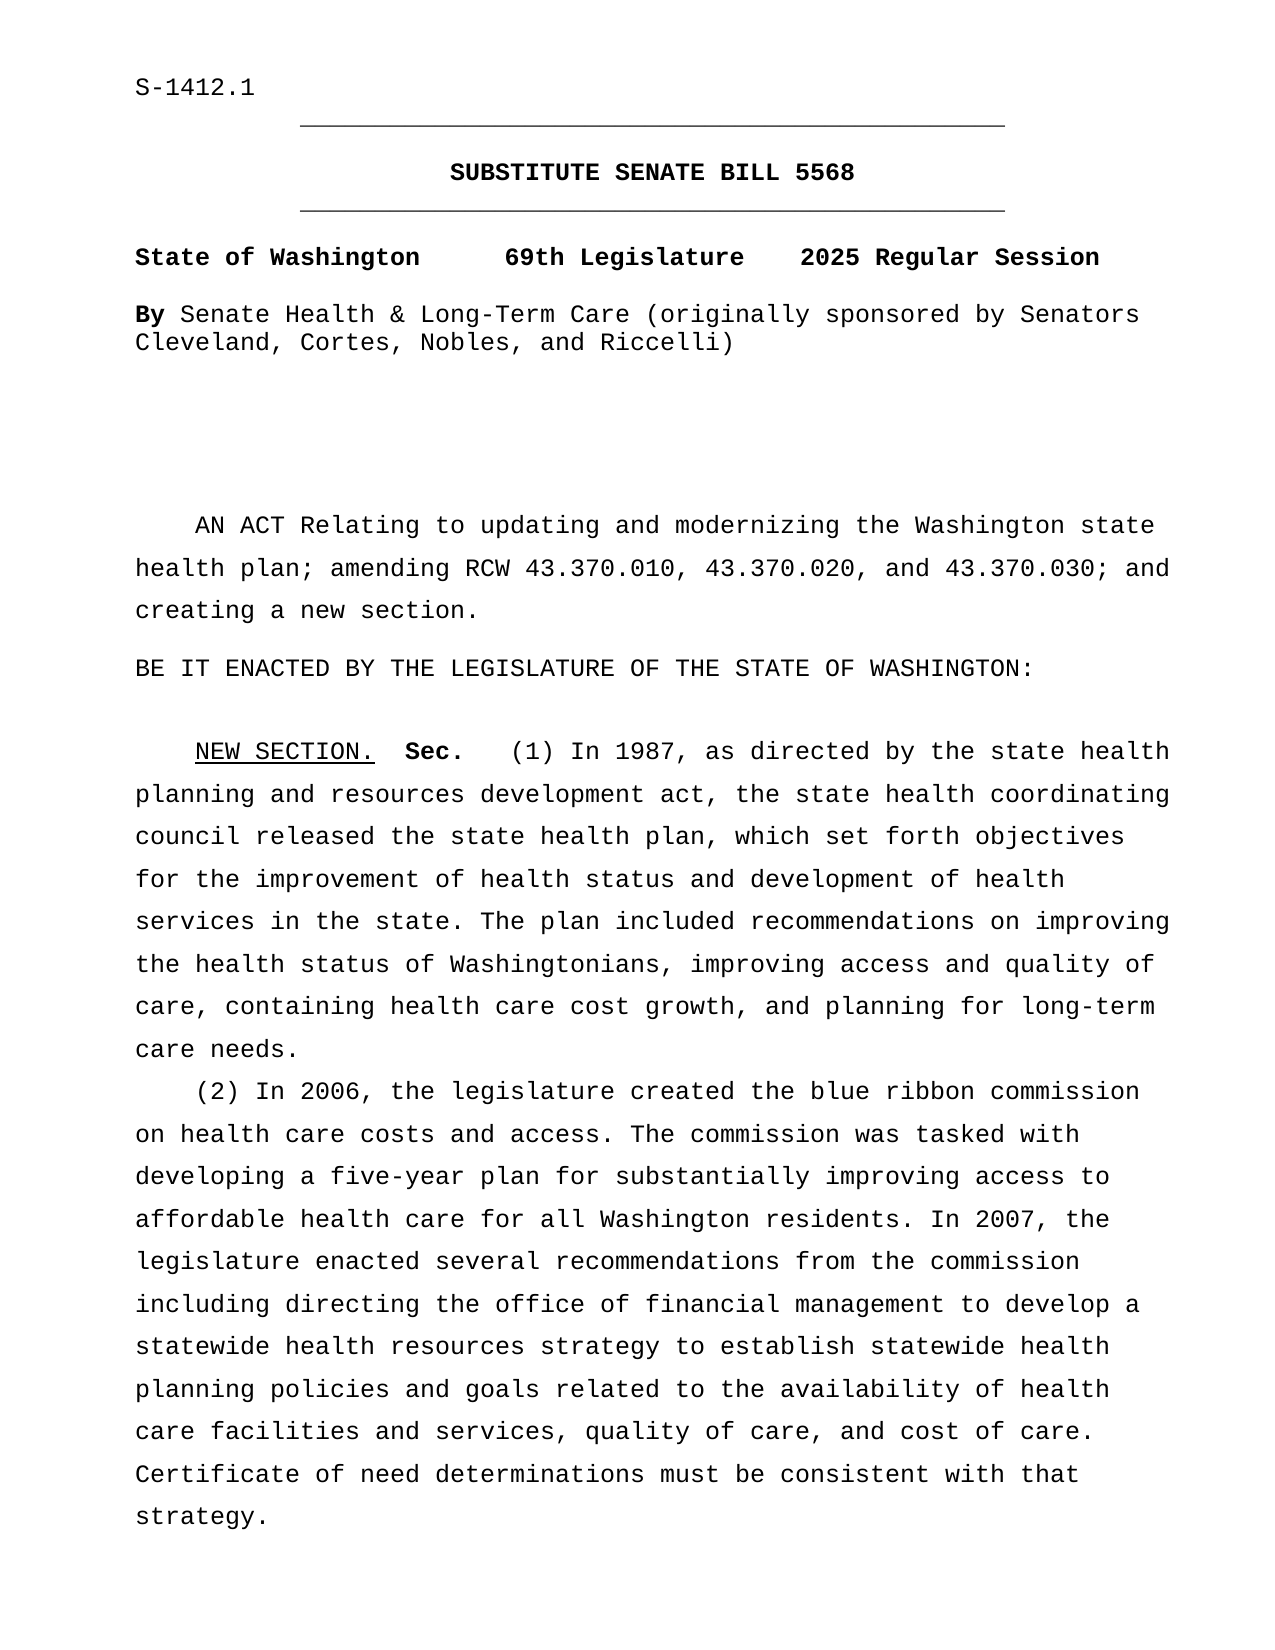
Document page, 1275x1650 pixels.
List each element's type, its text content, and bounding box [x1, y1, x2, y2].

text SUBSTITUTE SENATE BILL 5568 [135, 160, 1170, 188]
text (2) In 2006, the legislature created the blue ribbon commission on health care costs and access. The commission was tasked with developing a five-year plan for substantially improving access to affordable health care for all Washington residents. In 2007, the legislature enacted several recommendations from the commission including directing the office of financial management to develop a statewide health resources strategy to establish statewide health planning policies and goals related to the availability of health care facilities and services, quality of care, and cost of care. Certificate of need determinations must be consistent with that strategy. [135, 1066, 1170, 1533]
text _______________________________________________ [135, 188, 1170, 217]
text _______________________________________________ [135, 103, 1170, 132]
text S-1412.1 [135, 75, 1170, 103]
text NEW SECTION. Sec. (1) In 1987, as directed by the state health planning and resources development act, the state health coordinating council released the state health plan, which set forth objectives for the improvement of health status and development of health services in the state. The plan included recommendations on improving the health status of Washingtonians, improving access and quality of care, containing health care cost growth, and planning for long-term care needs. [135, 726, 1170, 1066]
text BE IT ENACTED BY THE LEGISLATURE OF THE STATE OF WASHINGTON: [135, 656, 1170, 684]
text AN ACT Relating to updating and modernizing the Washington state health plan; amending RCW 43.370.010, 43.370.020, and 43.370.030; and creating a new section. [135, 500, 1170, 627]
text By Senate Health & Long-Term Care (originally sponsored by Senators Cleveland, Cortes, Nobles, and Riccelli) [135, 302, 1170, 358]
text State of Washington 69th Legislature 2025 Regular Session [135, 245, 1170, 273]
